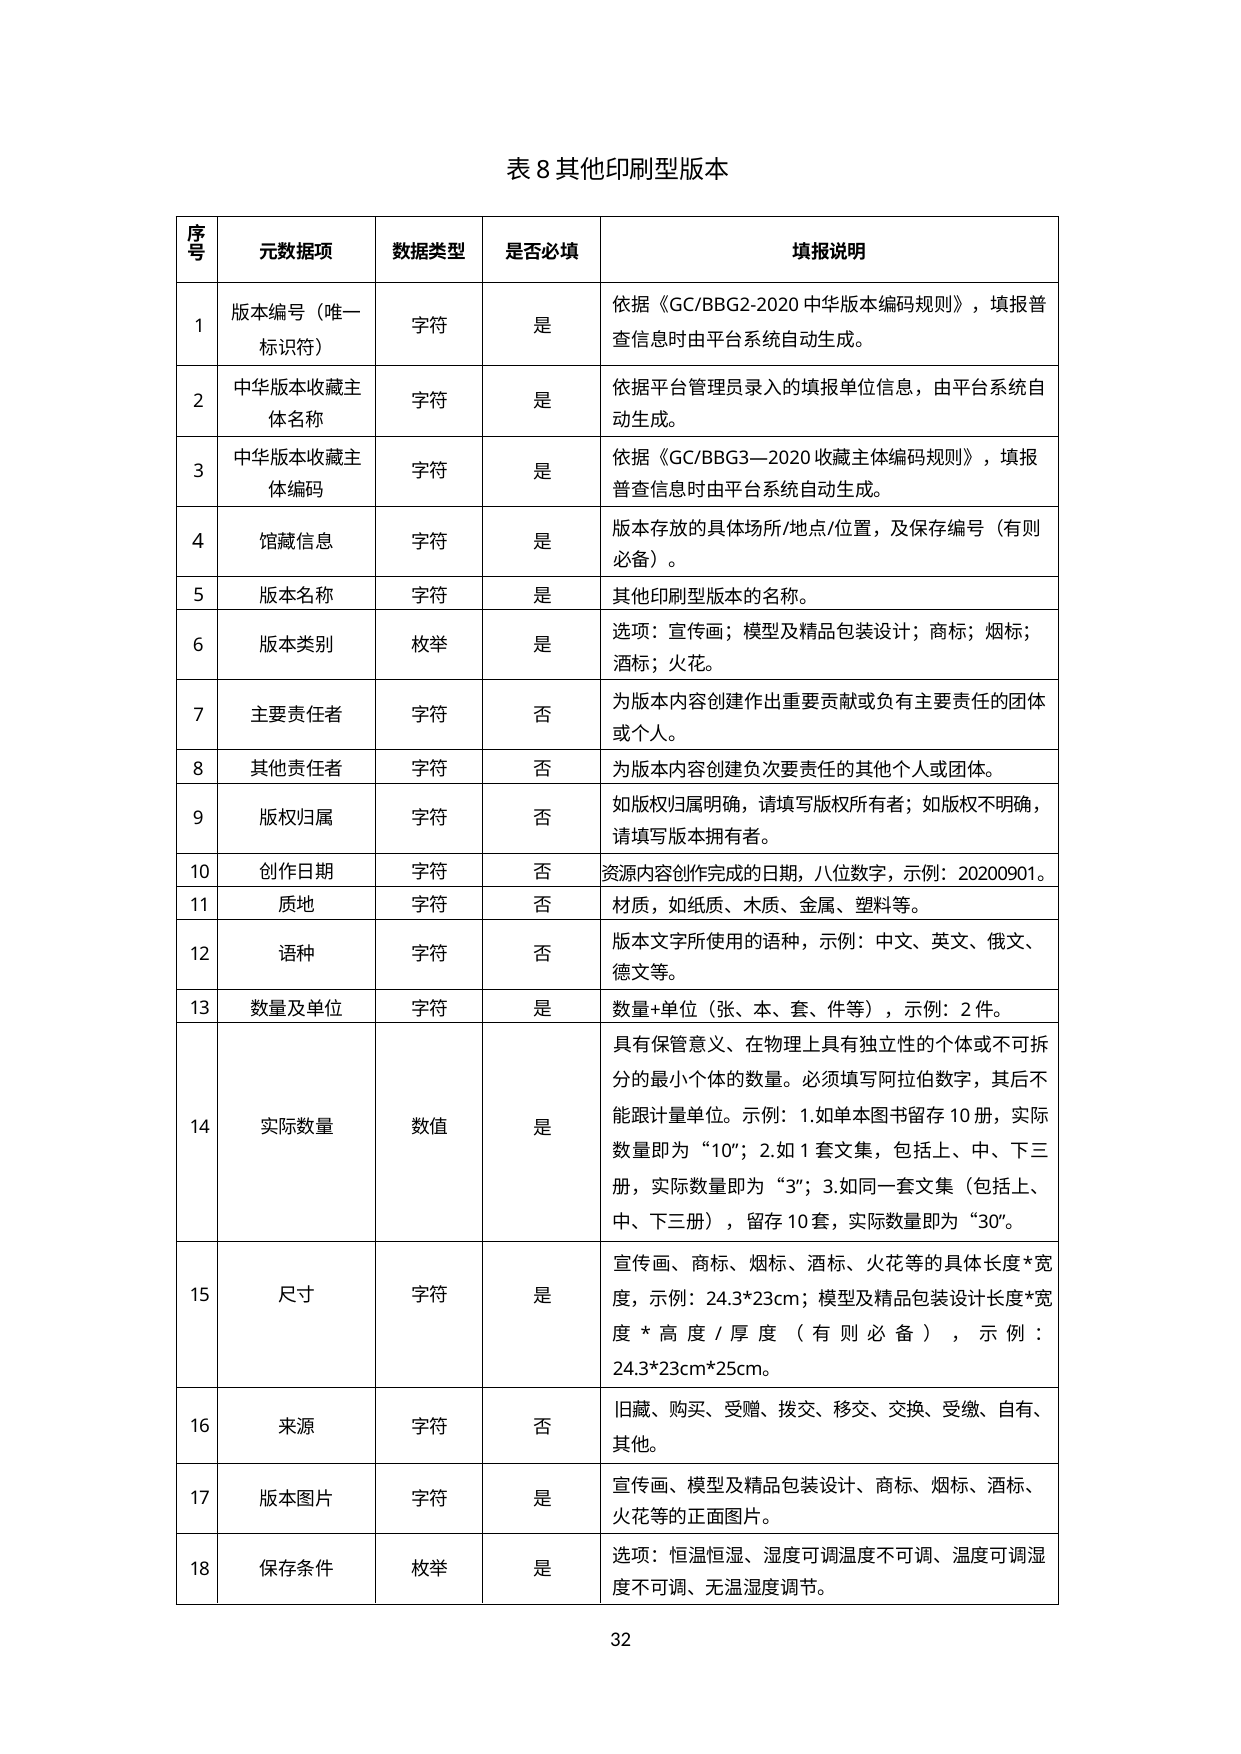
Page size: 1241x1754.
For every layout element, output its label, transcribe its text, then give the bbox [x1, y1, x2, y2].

table_cell 创作日期 [218, 854, 375, 886]
table_cell 字符 [376, 507, 482, 576]
table_cell 尺寸 [218, 1242, 375, 1387]
table_cell 13 [177, 990, 217, 1022]
table_cell 是 [483, 577, 600, 609]
table_cell 是 [483, 1023, 600, 1241]
table_cell 质地 [218, 887, 375, 918]
table_cell 12 [177, 920, 217, 989]
table_cell 是 [483, 1464, 600, 1533]
table_cell 枚举 [376, 610, 482, 679]
table_cell 是 [483, 283, 600, 365]
table_cell 是 [483, 437, 600, 506]
table_cell 依据平台管理员录入的填报单位信息，由平台系统自动生成。 [601, 366, 1058, 436]
table_cell 是 [483, 366, 600, 436]
table_cell 1 [177, 283, 217, 365]
table_cell 选项：宣传画；模型及精品包装设计；商标；烟标；酒标；火花。 [601, 610, 1058, 679]
table_cell 15 [177, 1242, 217, 1387]
table_cell 18 [177, 1534, 217, 1603]
table_cell 字符 [376, 680, 482, 749]
table_cell 选项：恒温恒湿、湿度可调温度不可调、温度可调湿度不可调、无温湿度调节。 [601, 1534, 1058, 1603]
table_cell 数量+单位（张、本、套、件等），示例：2件。 [601, 990, 1058, 1022]
table_cell 6 [177, 610, 217, 679]
table_cell 字符 [376, 577, 482, 609]
table_cell 4 [177, 507, 217, 576]
table_cell 5 [177, 577, 217, 609]
table_cell 是 [483, 1534, 600, 1603]
table_cell 否 [483, 784, 600, 852]
table_cell 否 [483, 750, 600, 782]
table_cell 7 [177, 680, 217, 749]
table_cell 字符 [376, 283, 482, 365]
table_cell 版本图片 [218, 1464, 375, 1533]
table_cell 版本文字所使用的语种，示例：中文、英文、俄文、德文等。 [601, 920, 1058, 989]
table_cell 2 [177, 366, 217, 436]
table_cell 字符 [376, 437, 482, 506]
table_cell 否 [483, 887, 600, 918]
table_cell 中华版本收藏主体编码 [218, 437, 375, 506]
table_cell 中华版本收藏主体名称 [218, 366, 375, 436]
table_cell 字符 [376, 784, 482, 852]
table_cell 如版权归属明确，请填写版权所有者；如版权不明确，请填写版本拥有者。 [601, 784, 1058, 852]
table_cell 为版本内容创建作出重要贡献或负有主要责任的团体或个人。 [601, 680, 1058, 749]
table_cell 数值 [376, 1023, 482, 1241]
table_header 数据类型 [376, 217, 482, 282]
table_cell 字符 [376, 1388, 482, 1462]
table_header 元数据项 [218, 217, 375, 282]
table_cell 枚举 [376, 1534, 482, 1603]
table_cell 语种 [218, 920, 375, 989]
table_cell 字符 [376, 887, 482, 918]
table_cell 8 [177, 750, 217, 782]
table_cell 馆藏信息 [218, 507, 375, 576]
table_cell 资源内容创作完成的日期，八位数字，示例：20200901。 [601, 854, 1058, 886]
table_cell 是 [483, 990, 600, 1022]
text 表8其他印刷型版本 [506, 154, 1059, 185]
table_cell 数量及单位 [218, 990, 375, 1022]
table_cell 否 [483, 1388, 600, 1462]
table_cell 字符 [376, 366, 482, 436]
table_cell 字符 [376, 920, 482, 989]
table_cell 否 [483, 854, 600, 886]
table_cell 版本名称 [218, 577, 375, 609]
table_cell 字符 [376, 854, 482, 886]
table_header 填报说明 [601, 217, 1058, 282]
table_cell 字符 [376, 990, 482, 1022]
table_cell 字符 [376, 750, 482, 782]
table_cell 具有保管意义、在物理上具有独立性的个体或不可拆分的最小个体的数量。必须填写阿拉伯数字，其后不能跟计量单位。示例：1.如单本图书留存10册，实际数量即为“10”；2.如1套文集，包括上、中、下三册，实际数量即为“3”；3.如同一套文集（包括上、中、下三册），留存10套，实际数量即为“30”。 [601, 1023, 1058, 1241]
table_cell 旧藏、购买、受赠、拨交、移交、交换、受缴、自有、其他。 [601, 1388, 1058, 1462]
table_cell 是 [483, 610, 600, 679]
table_cell 否 [483, 680, 600, 749]
table_cell 字符 [376, 1464, 482, 1533]
table_cell 版权归属 [218, 784, 375, 852]
table_cell 宣传画、模型及精品包装设计、商标、烟标、酒标、火花等的正面图片。 [601, 1464, 1058, 1533]
table_cell 版本存放的具体场所/地点/位置，及保存编号（有则必备）。 [601, 507, 1058, 576]
table_cell 是 [483, 507, 600, 576]
table_cell 11 [177, 887, 217, 918]
table_cell 16 [177, 1388, 217, 1462]
table_cell 实际数量 [218, 1023, 375, 1241]
table_cell 保存条件 [218, 1534, 375, 1603]
table_cell 材质，如纸质、木质、金属、塑料等。 [601, 887, 1058, 918]
table_cell 10 [177, 854, 217, 886]
table_cell 其他责任者 [218, 750, 375, 782]
table_cell 3 [177, 437, 217, 506]
table_cell 14 [177, 1023, 217, 1241]
table_cell 来源 [218, 1388, 375, 1462]
table_cell 是 [483, 1242, 600, 1387]
table_cell 宣传画、商标、烟标、酒标、火花等的具体长度*宽度，示例：24.3*23cm；模型及精品包装设计长度*宽度*高度/厚度（有则必备），示例：24.3*23cm*25cm。 [601, 1242, 1058, 1387]
table_cell 为版本内容创建负次要责任的其他个人或团体。 [601, 750, 1058, 782]
table_cell 其他印刷型版本的名称。 [601, 577, 1058, 609]
table_cell 17 [177, 1464, 217, 1533]
table_cell 主要责任者 [218, 680, 375, 749]
table_cell 字符 [376, 1242, 482, 1387]
table_header 序号 [177, 217, 217, 282]
table_cell 依据《GC/BBG3—2020收藏主体编码规则》，填报普查信息时由平台系统自动生成。 [601, 437, 1058, 506]
table_cell 否 [483, 920, 600, 989]
table_cell 依据《GC/BBG2-2020中华版本编码规则》，填报普查信息时由平台系统自动生成。 [601, 283, 1058, 365]
table_cell 版本类别 [218, 610, 375, 679]
table_header 是否必填 [483, 217, 600, 282]
table_cell 版本编号（唯一标识符） [218, 283, 375, 365]
table_cell 9 [177, 784, 217, 852]
